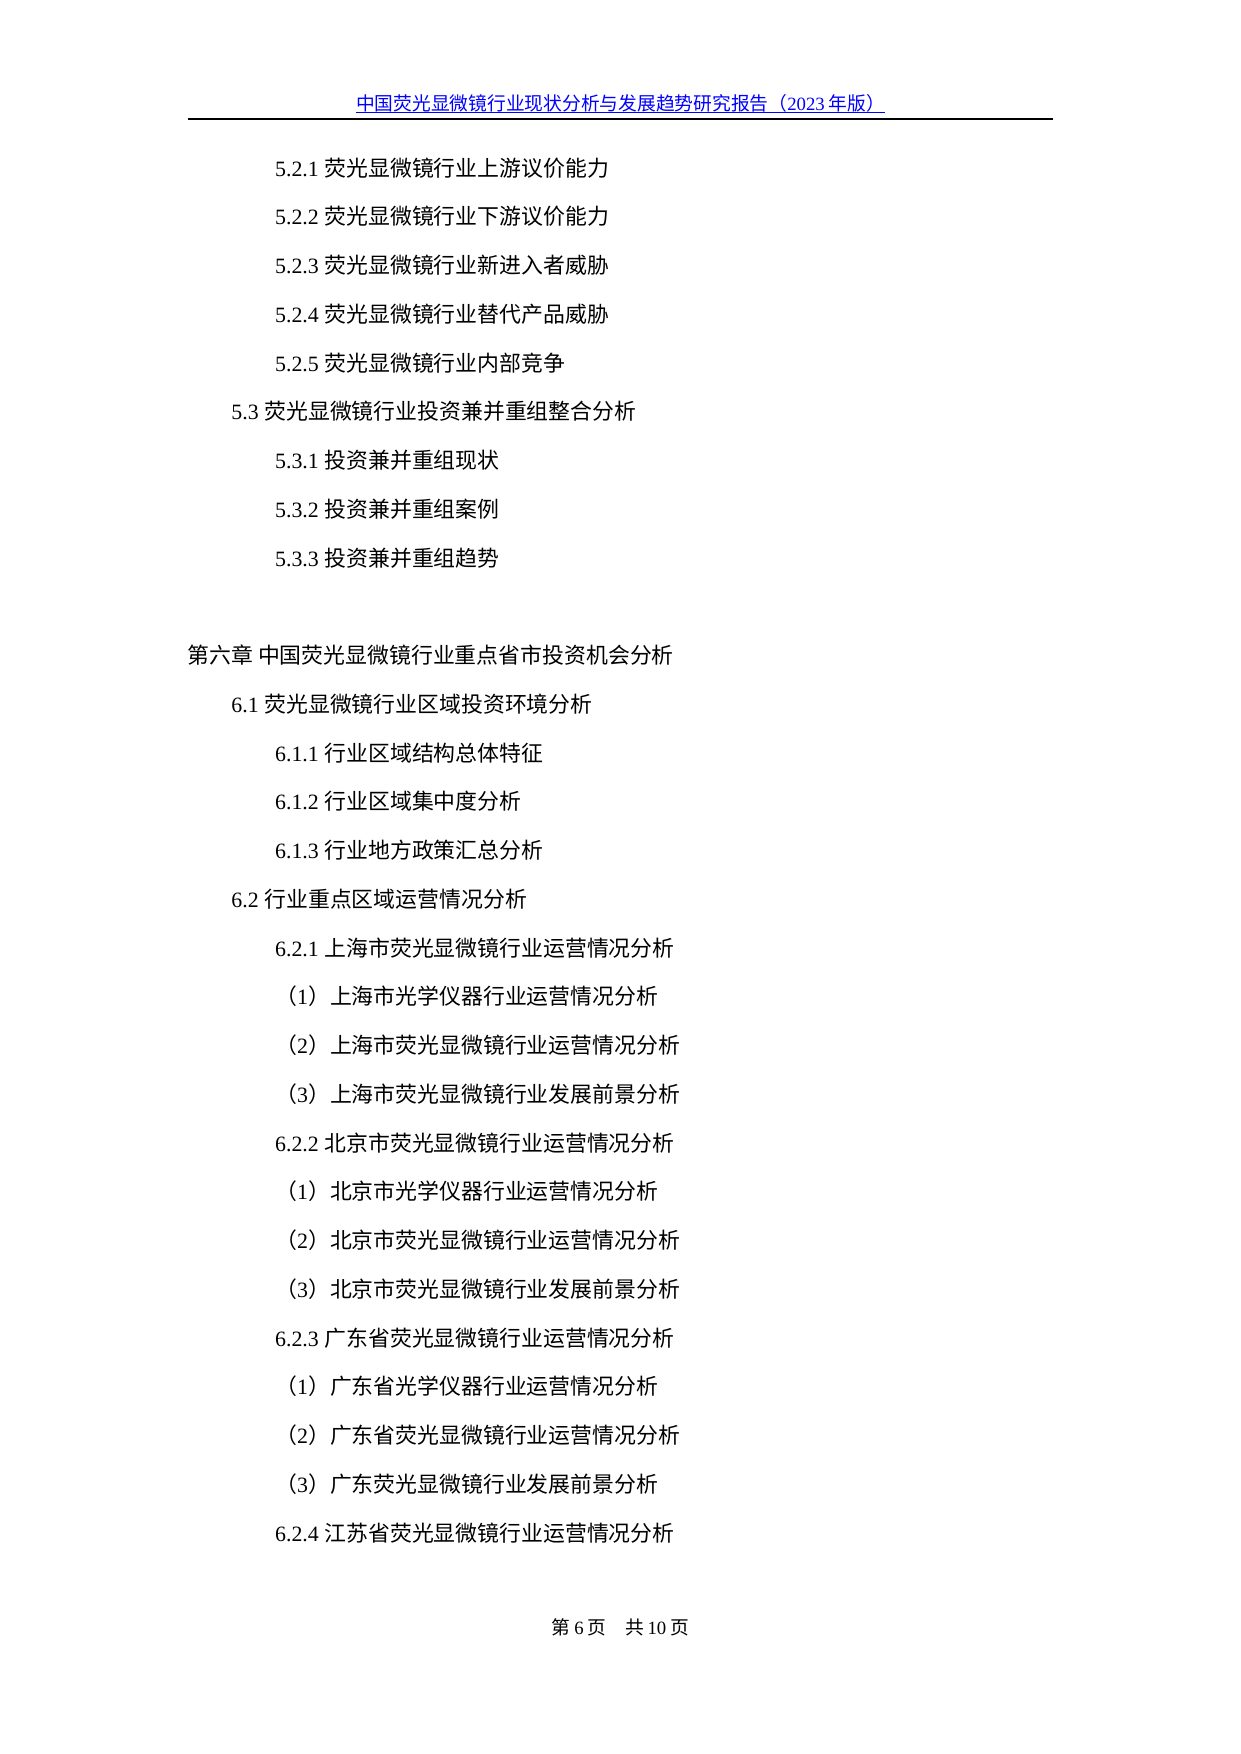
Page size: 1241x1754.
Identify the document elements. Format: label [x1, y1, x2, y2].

text [187, 150, 1053, 1548]
